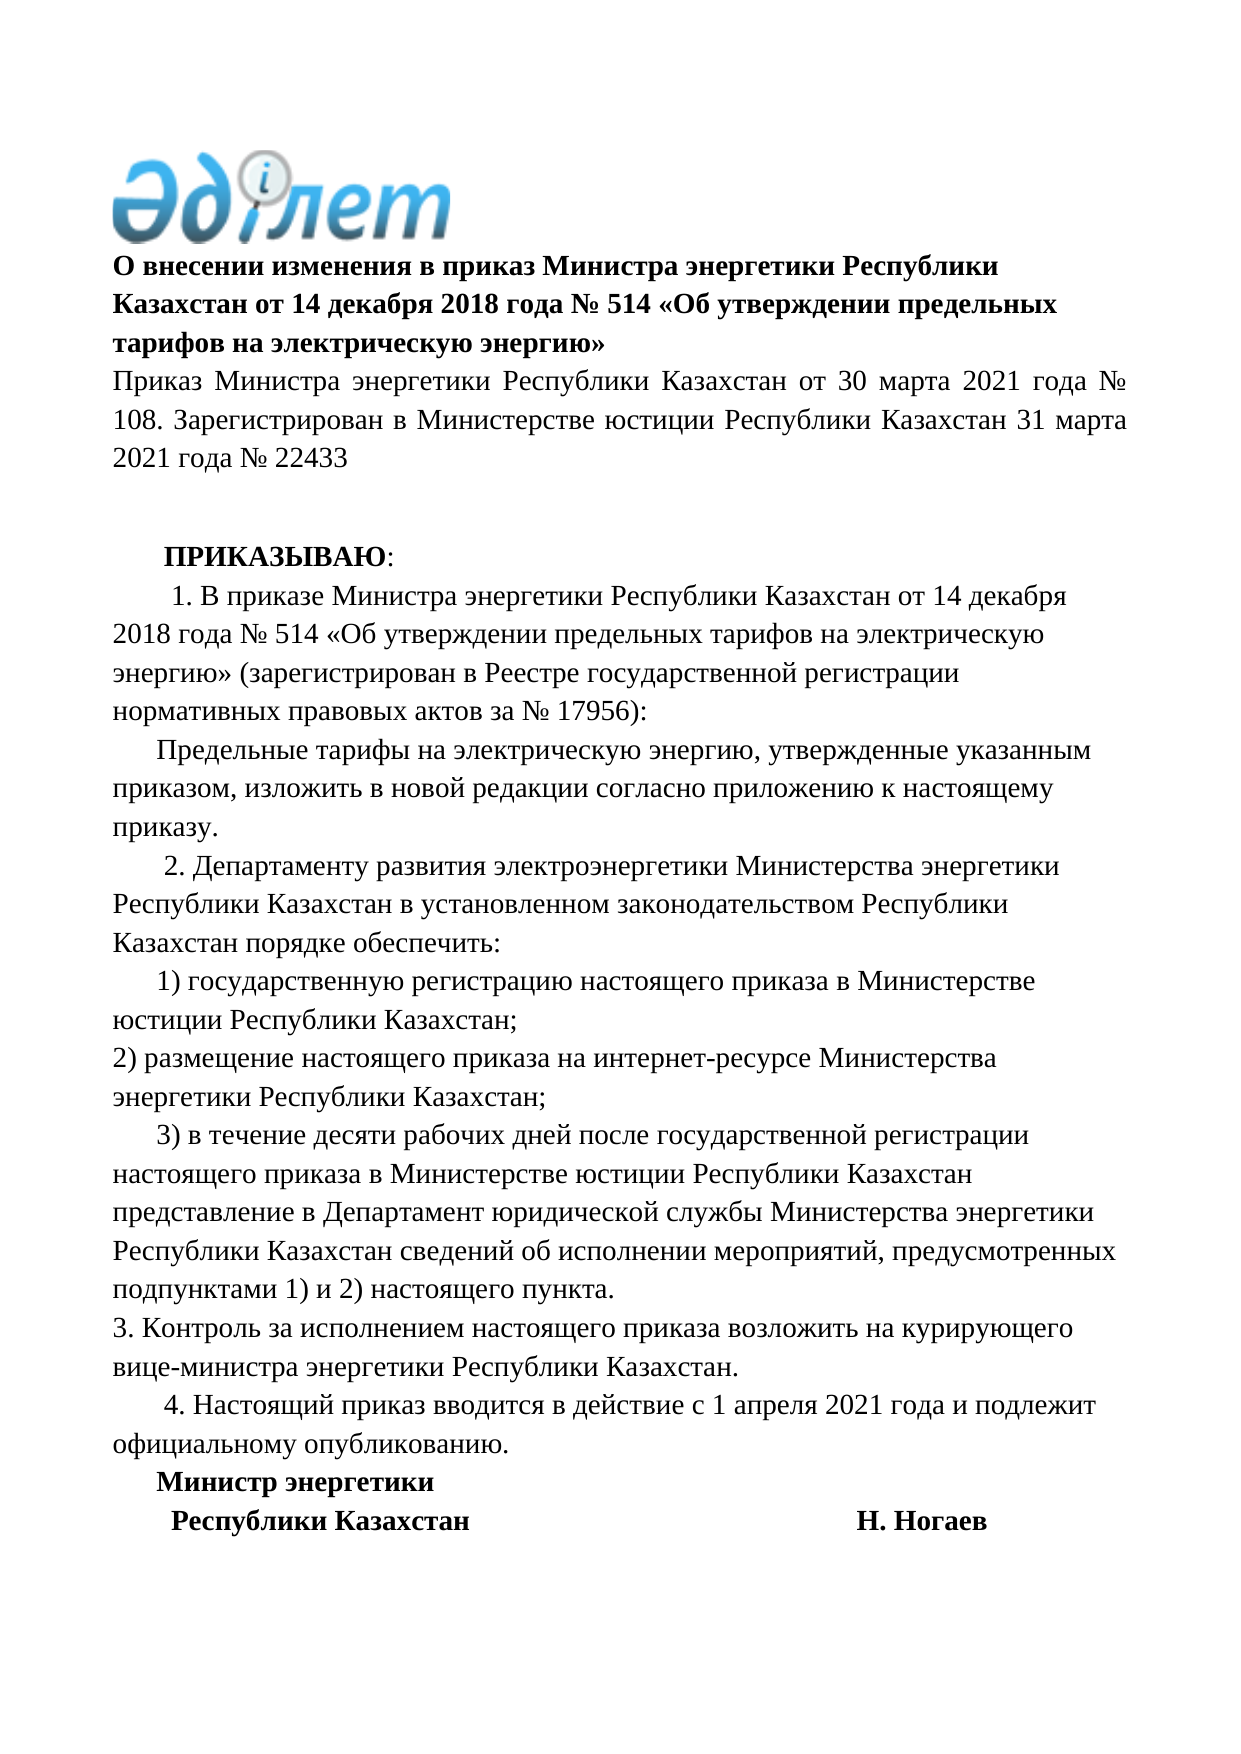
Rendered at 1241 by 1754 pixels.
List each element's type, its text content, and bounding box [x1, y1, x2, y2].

text 1) государственную регистрацию настоящего приказа в Министерстве юстиции Республики Казахстан; [112, 963, 1128, 1035]
text 2) размещение настоящего приказа на интернет-ресурсе Министерства энергетики Республики Казахстан; [112, 1040, 1128, 1112]
text 3. Контроль за исполнением настоящего приказа возложить на курирующего вице-министра энергетики Республики Казахстан. [112, 1310, 1128, 1382]
text Приказ Министра энергетики Республики Казахстан от 30 марта 2021 года № 108. Зарегистрирован в Министерстве юстиции Республики Казахстан 31 марта 2021 года № 22433 [112, 363, 1128, 474]
text Предельные тарифы на электрическую энергию, утвержденные указанным приказом, изложить в новой редакции согласно приложению к настоящему приказу. [112, 732, 1128, 843]
text 3) в течение десяти рабочих дней после государственной регистрации настоящего приказа в Министерстве юстиции Республики Казахстан представление в Департамент юридической службы Министерства энергетики Республики Казахстан сведений об исполнении мероприятий, предусмотренных подпунктами 1) и 2) настоящего пункта. [112, 1117, 1128, 1305]
text ПРИКAЗЫВAЮ: [112, 539, 1128, 573]
text Министр энергетики Республики Казахстан Н. Ногаев [112, 1464, 1128, 1536]
picture [112, 150, 451, 244]
text О внесении изменения в приказ Министра энергетики Республики Казахстан от 14 декабря 2018 года № 514 «Об утверждении предельных тарифов на электрическую энергию» [112, 248, 1128, 358]
text 4. Настоящий приказ вводится в действие с 1 апреля 2021 года и подлежит официальному опубликованию. [112, 1387, 1128, 1459]
text 1. В приказе Министра энергетики Республики Казахстан от 14 декабря 2018 года № 514 «Об утверждении предельных тарифов на электрическую энергию» (зарегистрирован в Реестре государственной регистрации нормативных правовых актов за № 17956): [112, 578, 1128, 727]
text 2. Департаменту развития электроэнергетики Министерства энергетики Республики Казахстан в установленном законодательством Республики Казахстан порядке обеспечить: [112, 848, 1128, 958]
